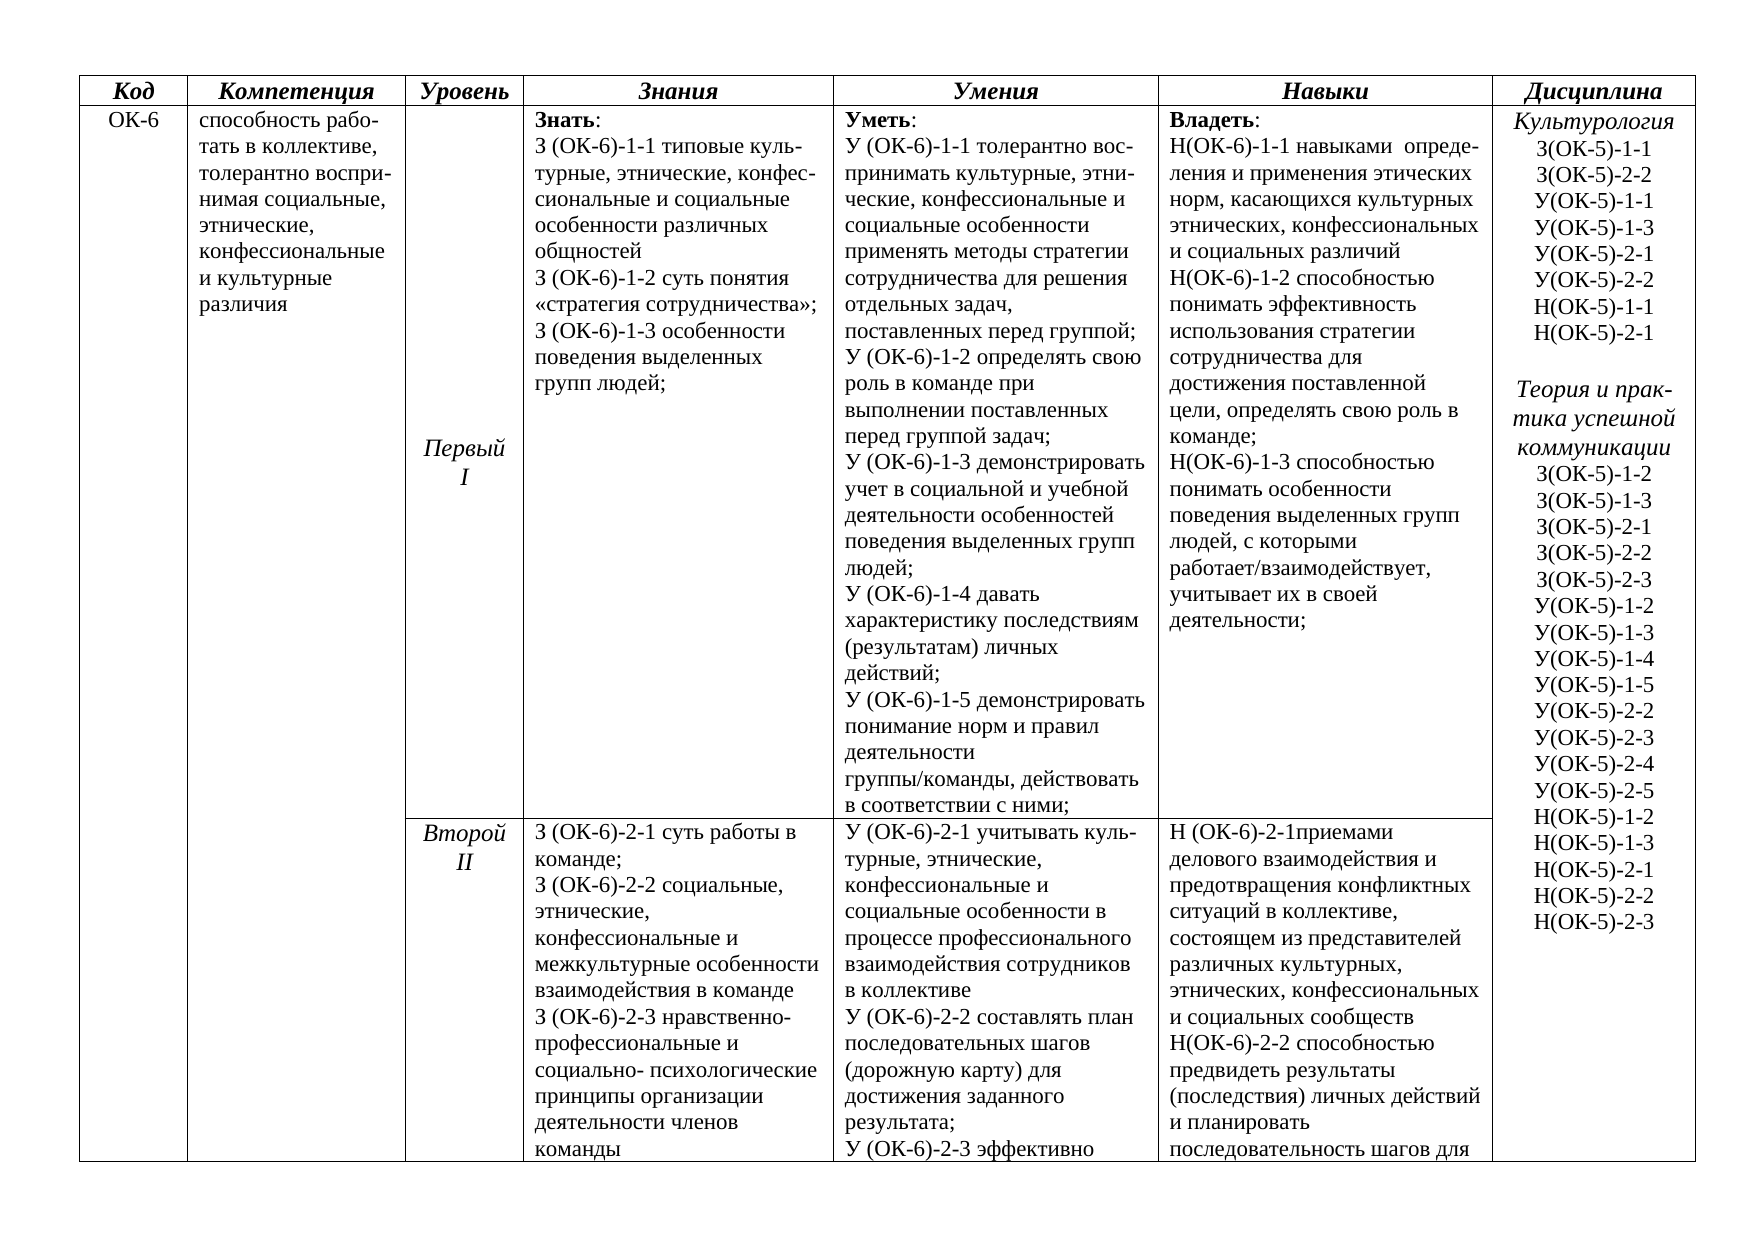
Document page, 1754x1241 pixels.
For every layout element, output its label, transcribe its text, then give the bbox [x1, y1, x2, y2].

table_cell Владеть: Н(ОК-6)-1-1 навыками определения и применения этических норм, касающихся культурных этнических, конфессиональных и социальных различий Н(ОК-6)-1-2 способностью понимать эффективность использования стратегии сотрудничества для достижения поставленной цели, определять свою роль в команде; Н(ОК-6)-1-3 способностью понимать особенности поведения выделенных групп людей, с которыми работает/взаимодействует, учитывает их в своей деятельности; [1159, 106, 1492, 817]
table_cell способность работать в коллективе, толерантно воспринимая социальные, этнические, конфессиональные и культурные различия [188, 106, 405, 1161]
table_header Знания [524, 76, 833, 105]
table_header Навыки [1159, 76, 1492, 105]
table_cell Знать: З (ОК-6)-1-1 типовые культурные, этнические, конфессиональные и социальные особенности различных общностей З (ОК-6)-1-2 суть понятия «стратегия сотрудничества»; З (ОК-6)-1-3 особенности поведения выделенных групп людей; [524, 106, 833, 817]
table_cell Второй II [406, 819, 523, 1161]
table_cell Первый I [406, 106, 523, 817]
table_cell ОК-6 [80, 106, 187, 1161]
table_header Код [80, 76, 187, 105]
table_header Умения [834, 76, 1158, 105]
table_cell Уметь: У (ОК-6)-1-1 толерантно воспринимать культурные, этнические, конфессиональные и социальные особенности применять методы стратегии сотрудничества для решения отдельных задач, поставленных перед группой; У (ОК-6)-1-2 определять свою роль в команде при выполнении поставленных перед группой задач; У (ОК-6)-1-3 демонстрировать учет в социальной и учебной деятельности особенностей поведения выделенных групп людей; У (ОК-6)-1-4 давать характеристику последствиям (результатам) личных действий; У (ОК-6)-1-5 демонстрировать понимание норм и правил деятельности группы/команды, действовать в соответствии с ними; [834, 106, 1158, 817]
table_header Уровень [406, 76, 523, 105]
table_header Дисциплина [1493, 76, 1695, 105]
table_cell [1159, 819, 1492, 1161]
table_cell Культурология З(ОК-5)-1-1 З(ОК-5)-2-2 У(ОК-5)-1-1 У(ОК-5)-1-3 У(ОК-5)-2-1 У(ОК-5)-2-2 Н(ОК-5)-1-1 Н(ОК-5)-2-1 Теория и практика успешной коммуникации З(ОК-5)-1-2 З(ОК-5)-1-3 З(ОК-5)-2-1 З(ОК-5)-2-2 З(ОК-5)-2-3 У(ОК-5)-1-2 У(ОК-5)-1-3 У(ОК-5)-1-4 У(ОК-5)-1-5 У(ОК-5)-2-2 У(ОК-5)-2-3 У(ОК-5)-2-4 У(ОК-5)-2-5 Н(ОК-5)-1-2 Н(ОК-5)-1-3 Н(ОК-5)-2-1 Н(ОК-5)-2-2 Н(ОК-5)-2-3 [1493, 106, 1695, 1161]
table_header Компетенция [188, 76, 405, 105]
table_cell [524, 819, 833, 1161]
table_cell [834, 819, 1158, 1161]
